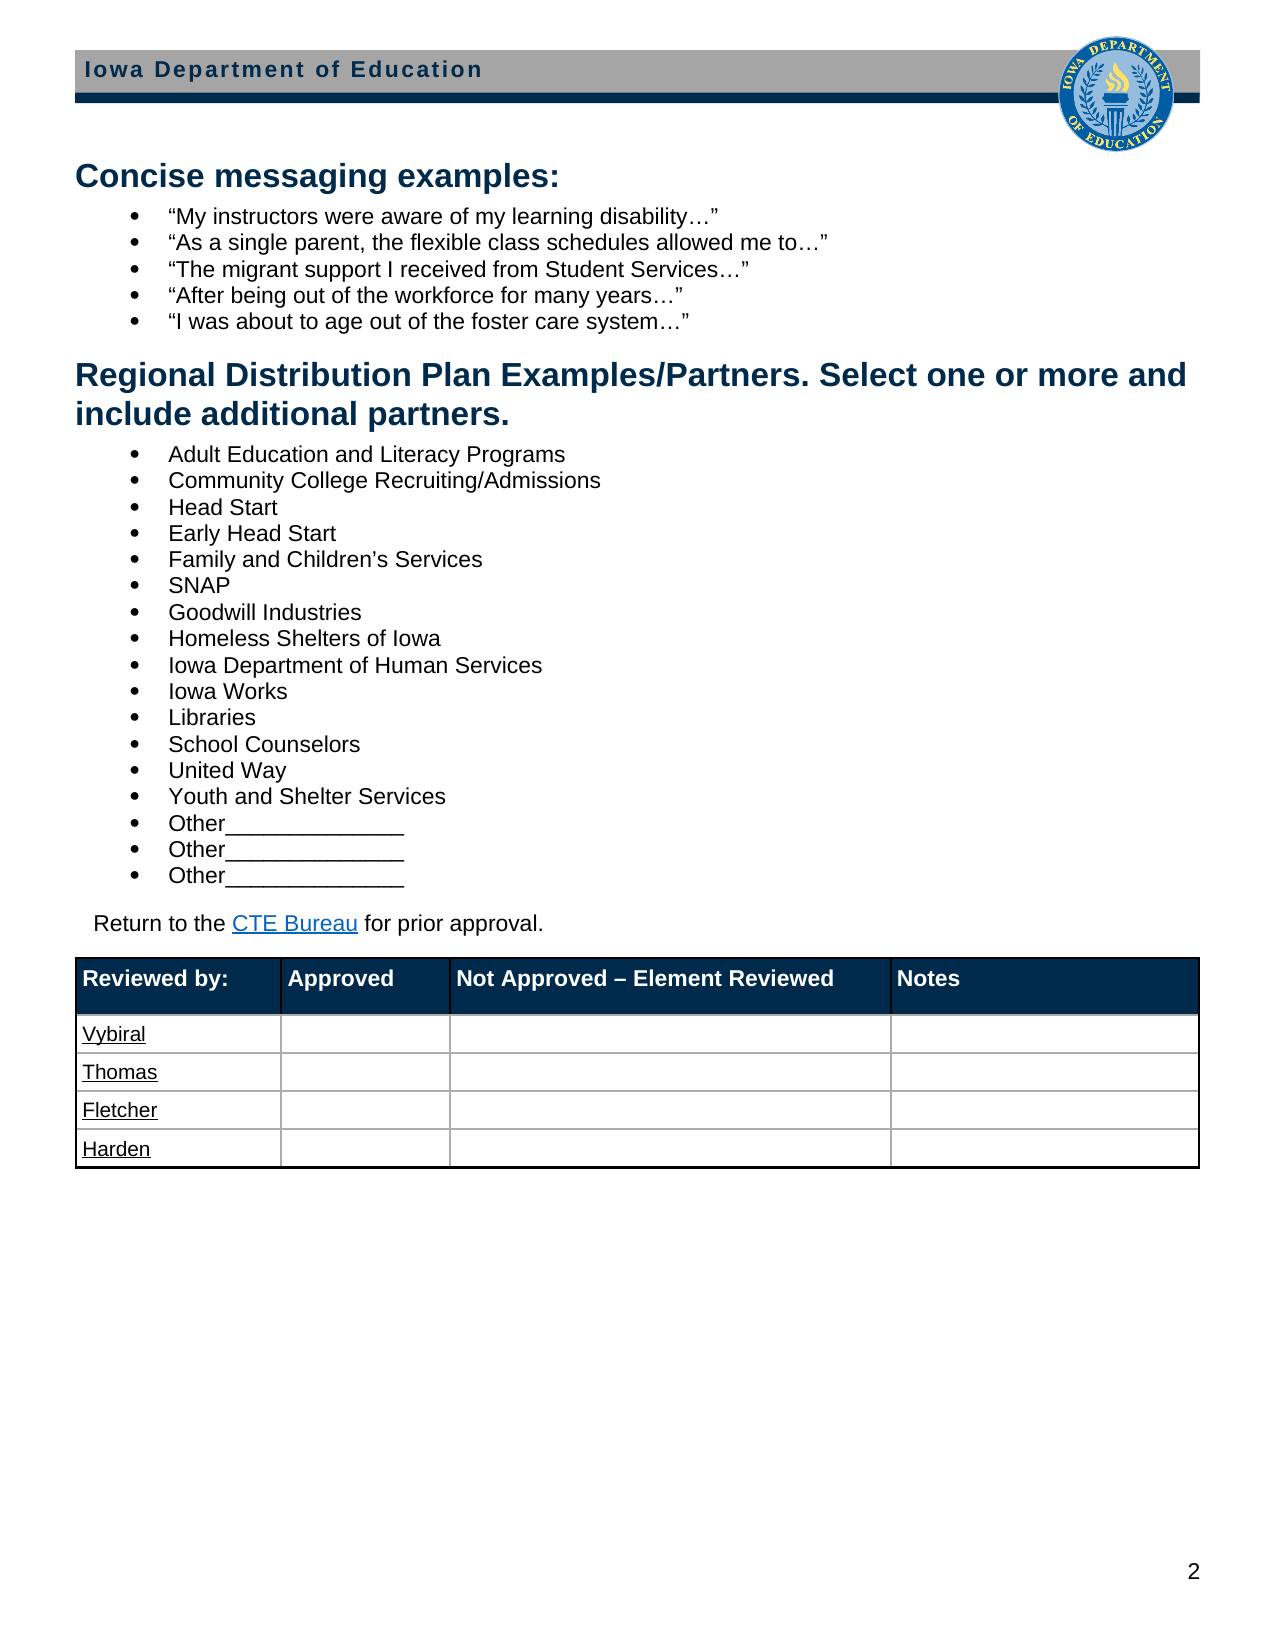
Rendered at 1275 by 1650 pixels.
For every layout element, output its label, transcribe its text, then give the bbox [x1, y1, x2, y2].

table_cell Vybiral [77, 1016, 280, 1052]
table_header Reviewed by: [77, 959, 280, 1014]
table_cell [892, 1092, 1198, 1128]
list Iowa Works [131, 678, 1200, 704]
list Libraries [131, 704, 1200, 731]
table_cell [282, 1092, 449, 1128]
list Other______________ [131, 810, 1200, 836]
table_cell [451, 1130, 890, 1166]
list Iowa Department of Human Services [131, 652, 1200, 678]
table_header Notes [892, 959, 1198, 1014]
list United Way [131, 757, 1200, 783]
list “After being out of the workforce for many years…” [131, 282, 1200, 308]
list “The migrant support I received from Student Services…” [131, 256, 1200, 282]
list Goodwill Industries [131, 599, 1200, 625]
table_cell Thomas [77, 1054, 280, 1090]
subtitle Concise messaging examples: [75, 156, 1200, 194]
table_cell [892, 1130, 1198, 1166]
table_cell [451, 1092, 890, 1128]
list Adult Education and Literacy Programs [131, 441, 1200, 467]
subtitle Regional Distribution Plan Examples/Partners. Select one or more and include additional partners. [75, 356, 1200, 432]
list Family and Children’s Services [131, 546, 1200, 572]
list Homeless Shelters of Iowa [131, 625, 1200, 652]
text Return to the CTE Bureau for prior approval. [93, 909, 1200, 936]
list Head Start [131, 493, 1200, 520]
table_header Not Approved – Element Reviewed [451, 959, 890, 1014]
list SNAP [131, 572, 1200, 599]
list Early Head Start [131, 520, 1200, 546]
table_cell [282, 1054, 449, 1090]
list Other______________ [131, 836, 1200, 862]
table_cell [451, 1054, 890, 1090]
table_cell Fletcher [77, 1092, 280, 1128]
table_cell [282, 1130, 449, 1166]
table_cell [892, 1054, 1198, 1090]
table_header Approved [282, 959, 449, 1014]
list “I was about to age out of the foster care system…” [131, 308, 1200, 335]
list “My instructors were aware of my learning disability…” [131, 203, 1200, 229]
table_cell Harden [77, 1130, 280, 1166]
list “As a single parent, the flexible class schedules allowed me to…” [131, 229, 1200, 256]
table_cell [451, 1016, 890, 1052]
table_cell [892, 1016, 1198, 1052]
list Community College Recruiting/Admissions [131, 467, 1200, 493]
list Youth and Shelter Services [131, 783, 1200, 810]
list Other______________ [131, 862, 1200, 889]
list School Counselors [131, 731, 1200, 757]
table_cell [282, 1016, 449, 1052]
